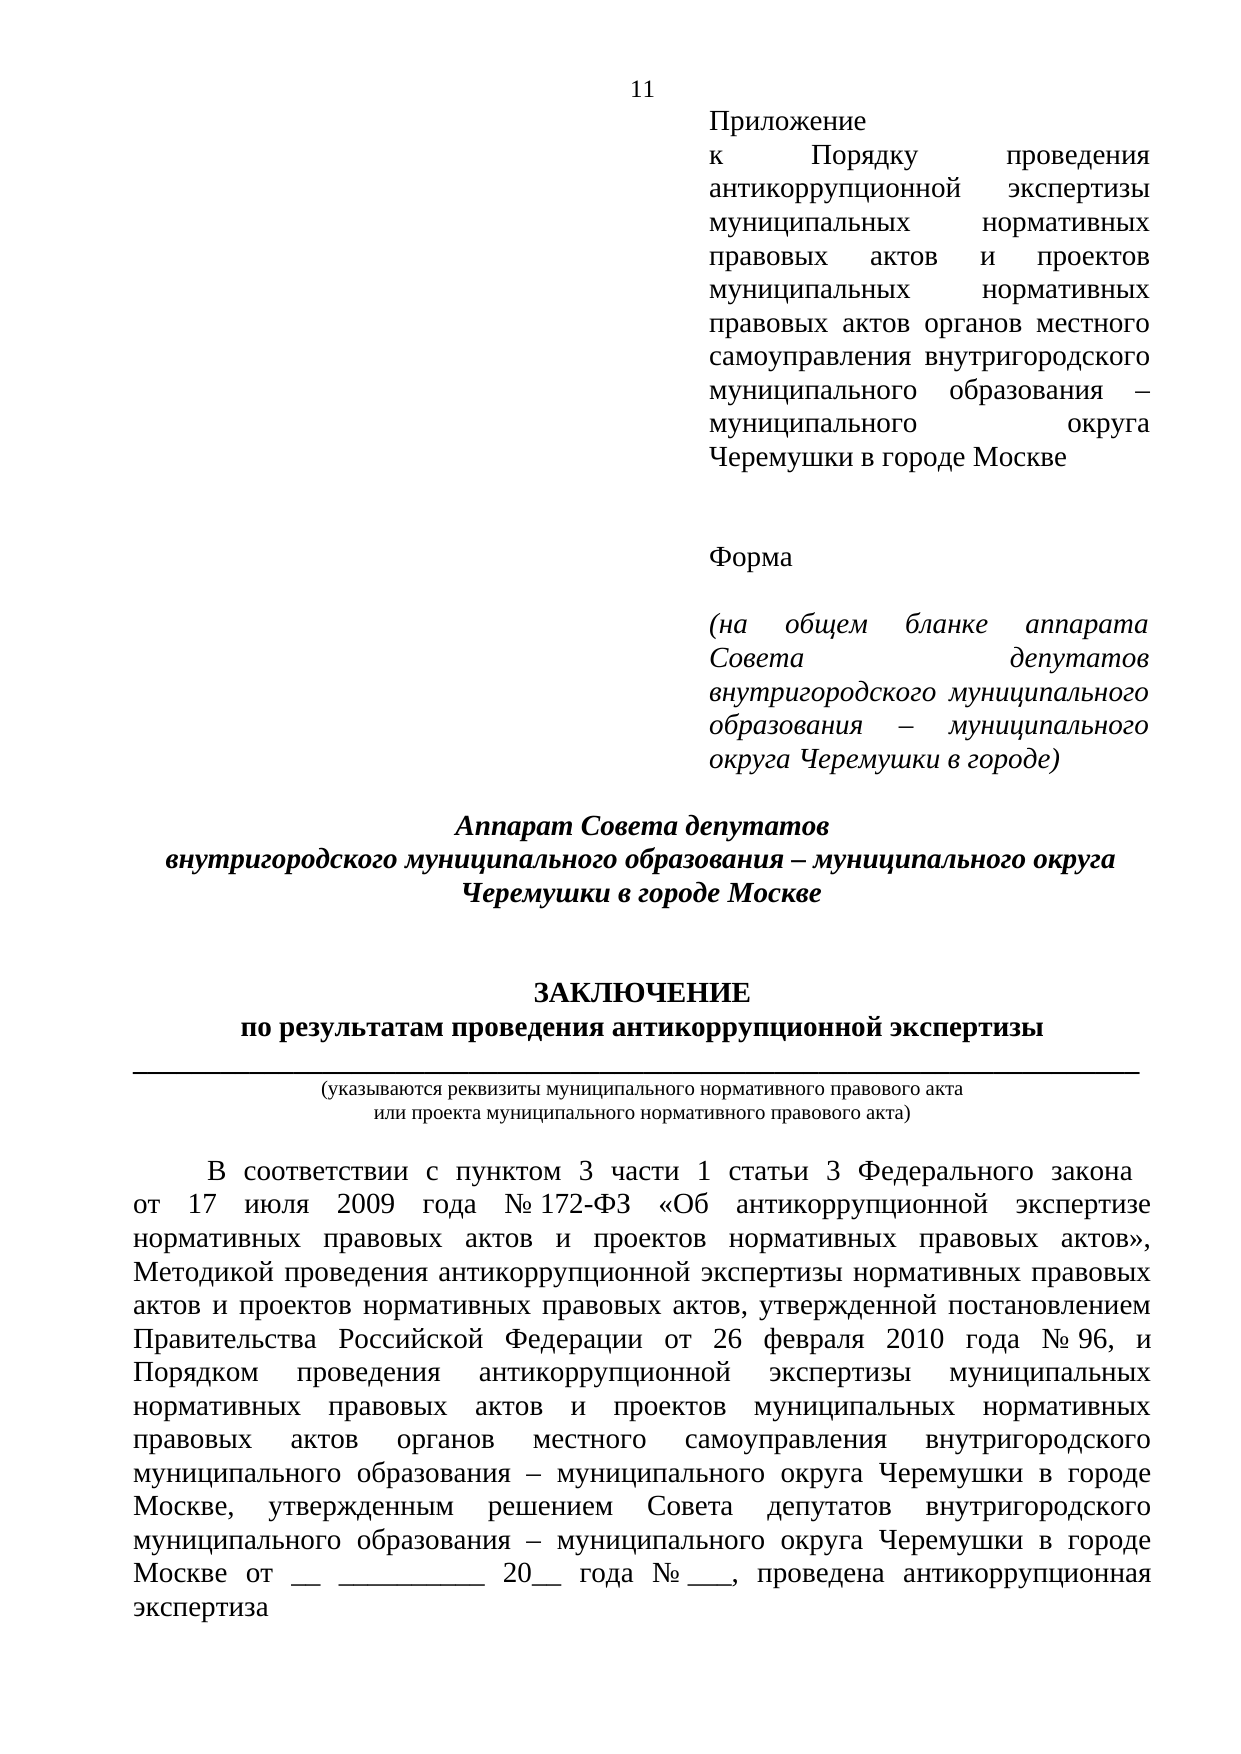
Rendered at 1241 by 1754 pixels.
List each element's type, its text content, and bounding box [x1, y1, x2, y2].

text (указываются реквизиты муниципального нормативного правового акта [133, 1076, 1152, 1100]
text Приложение [709, 103, 1150, 137]
text по результатам проведения антикоррупционной экспертизы [133, 1009, 1152, 1043]
text ЗАКЛЮЧЕНИЕ [133, 976, 1152, 1009]
text или проекта муниципального нормативного правового акта) [133, 1100, 1152, 1124]
text _____________________________________________________________________ [133, 1043, 1152, 1076]
text внутригородского муниципального образования – муниципального округа Черемушки в городе Москве [133, 841, 1152, 908]
text к Порядку проведения антикоррупционной экспертизы муниципальных нормативных правовых актов и проектов муниципальных нормативных правовых актов органов местного самоуправления внутригородского муниципального образования – муниципального округа Черемушки в городе Москве [709, 137, 1150, 472]
text Форма [709, 539, 1150, 573]
text Аппарат Совета депутатов [133, 808, 1152, 841]
text В соответствии с пунктом 3 части 1 статьи 3 Федерального закона от 17 июля 2009 года № 172-ФЗ «Об антикоррупционной экспертизе нормативных правовых актов и проектов нормативных правовых актов», Методикой проведения антикоррупционной экспертизы нормативных правовых актов и проектов нормативных правовых актов, утвержденной постановлением Правительства Российской Федерации от 26 февраля 2010 года № 96, и Порядком проведения антикоррупционной экспертизы муниципальных нормативных правовых актов и проектов муниципальных нормативных правовых актов органов местного самоуправления внутригородского муниципального образования – муниципального округа Черемушки в городе Москве, утвержденным решением Совета депутатов внутригородского муниципального образования – муниципального округа Черемушки в городе Москве от __ __________ 20__ года № ___, проведена антикоррупционная экспертиза [133, 1153, 1152, 1623]
text (на общем бланке аппарата Совета депутатов внутригородского муниципального образования – муниципального округа Черемушки в городе) [709, 607, 1152, 774]
